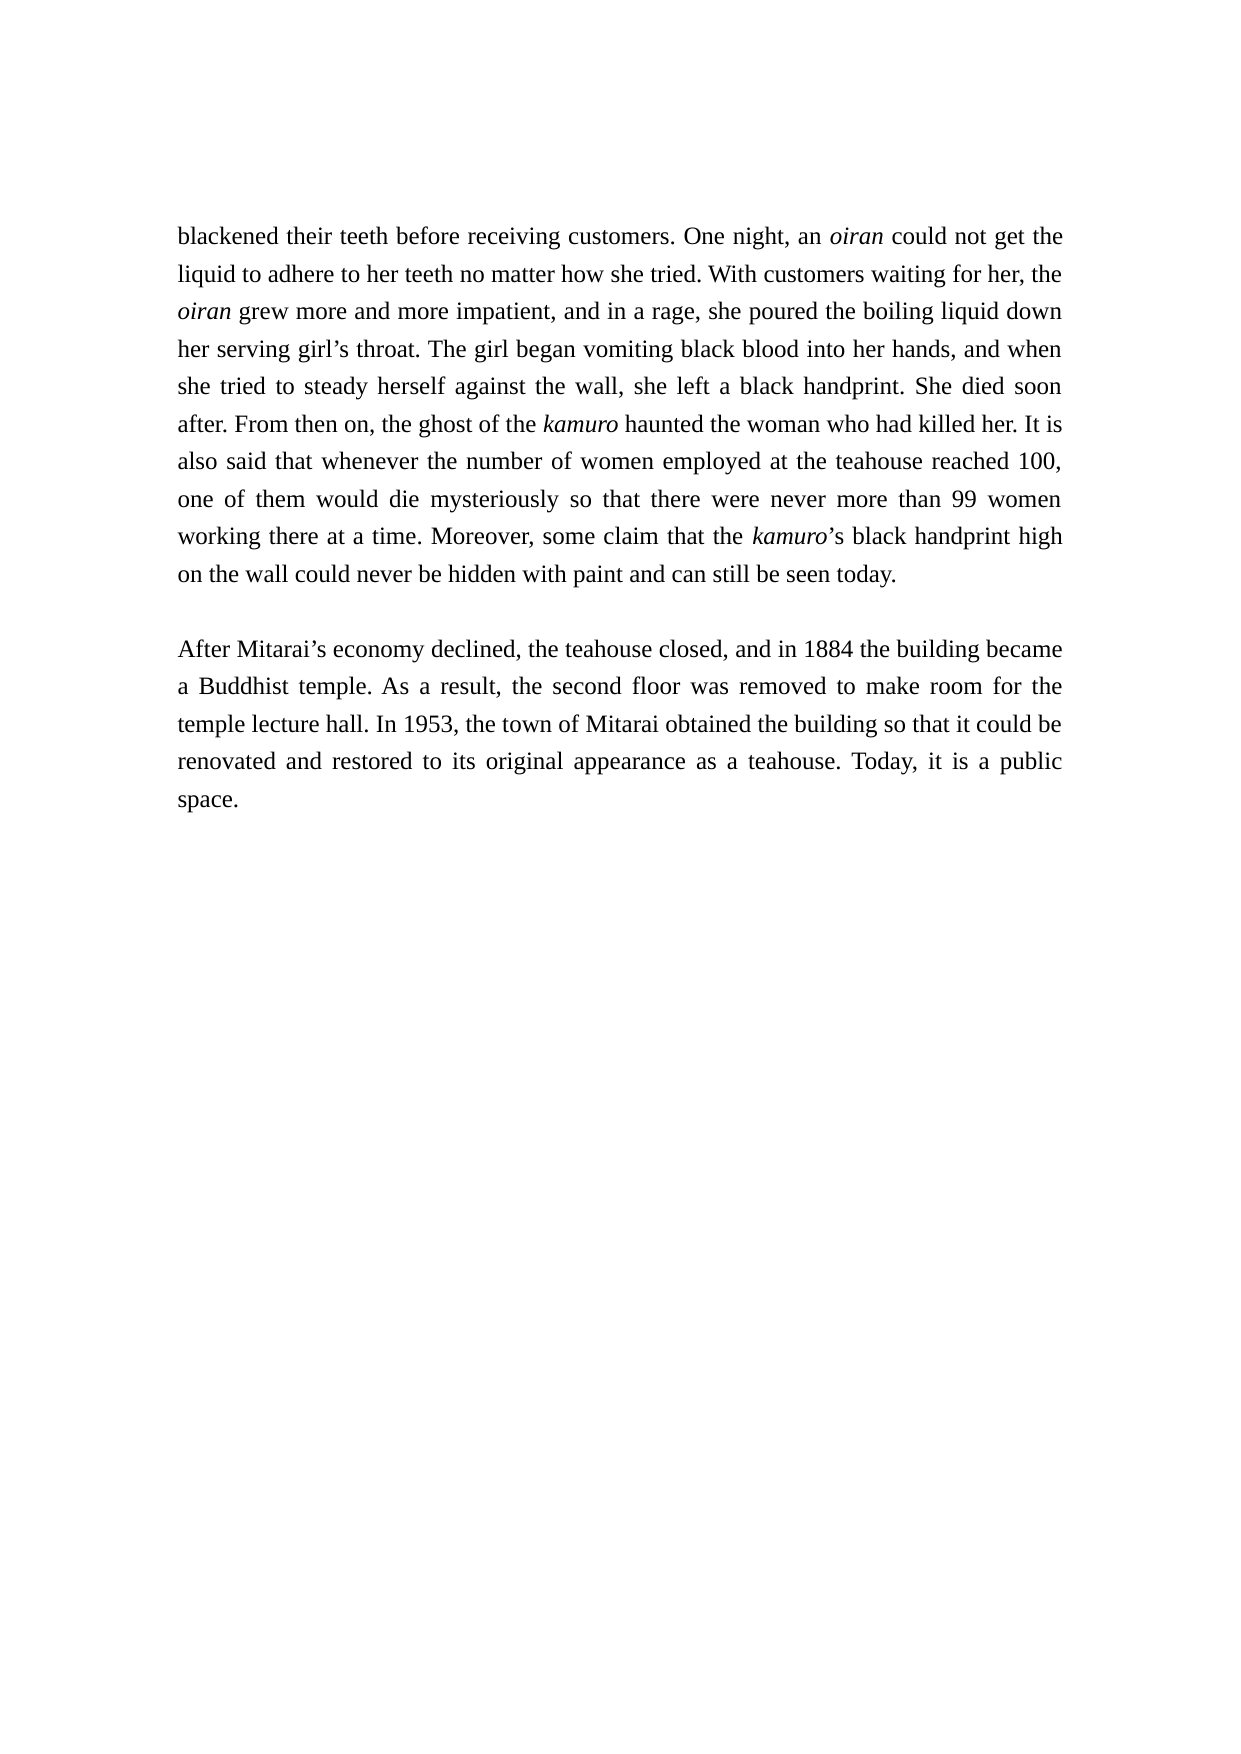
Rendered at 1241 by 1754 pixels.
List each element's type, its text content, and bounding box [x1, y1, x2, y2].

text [177, 217, 1063, 592]
text After Mitarai’s economy declined, the teahouse closed, and in 1884 the building became a Buddhist temple. As a result, the second floor was removed to make room for the temple lecture hall. In 1953, the town of Mitarai obtained the building so that it could be renovated and restored to its original appearance as a teahouse. Today, it is a public space. [177, 629, 1063, 817]
